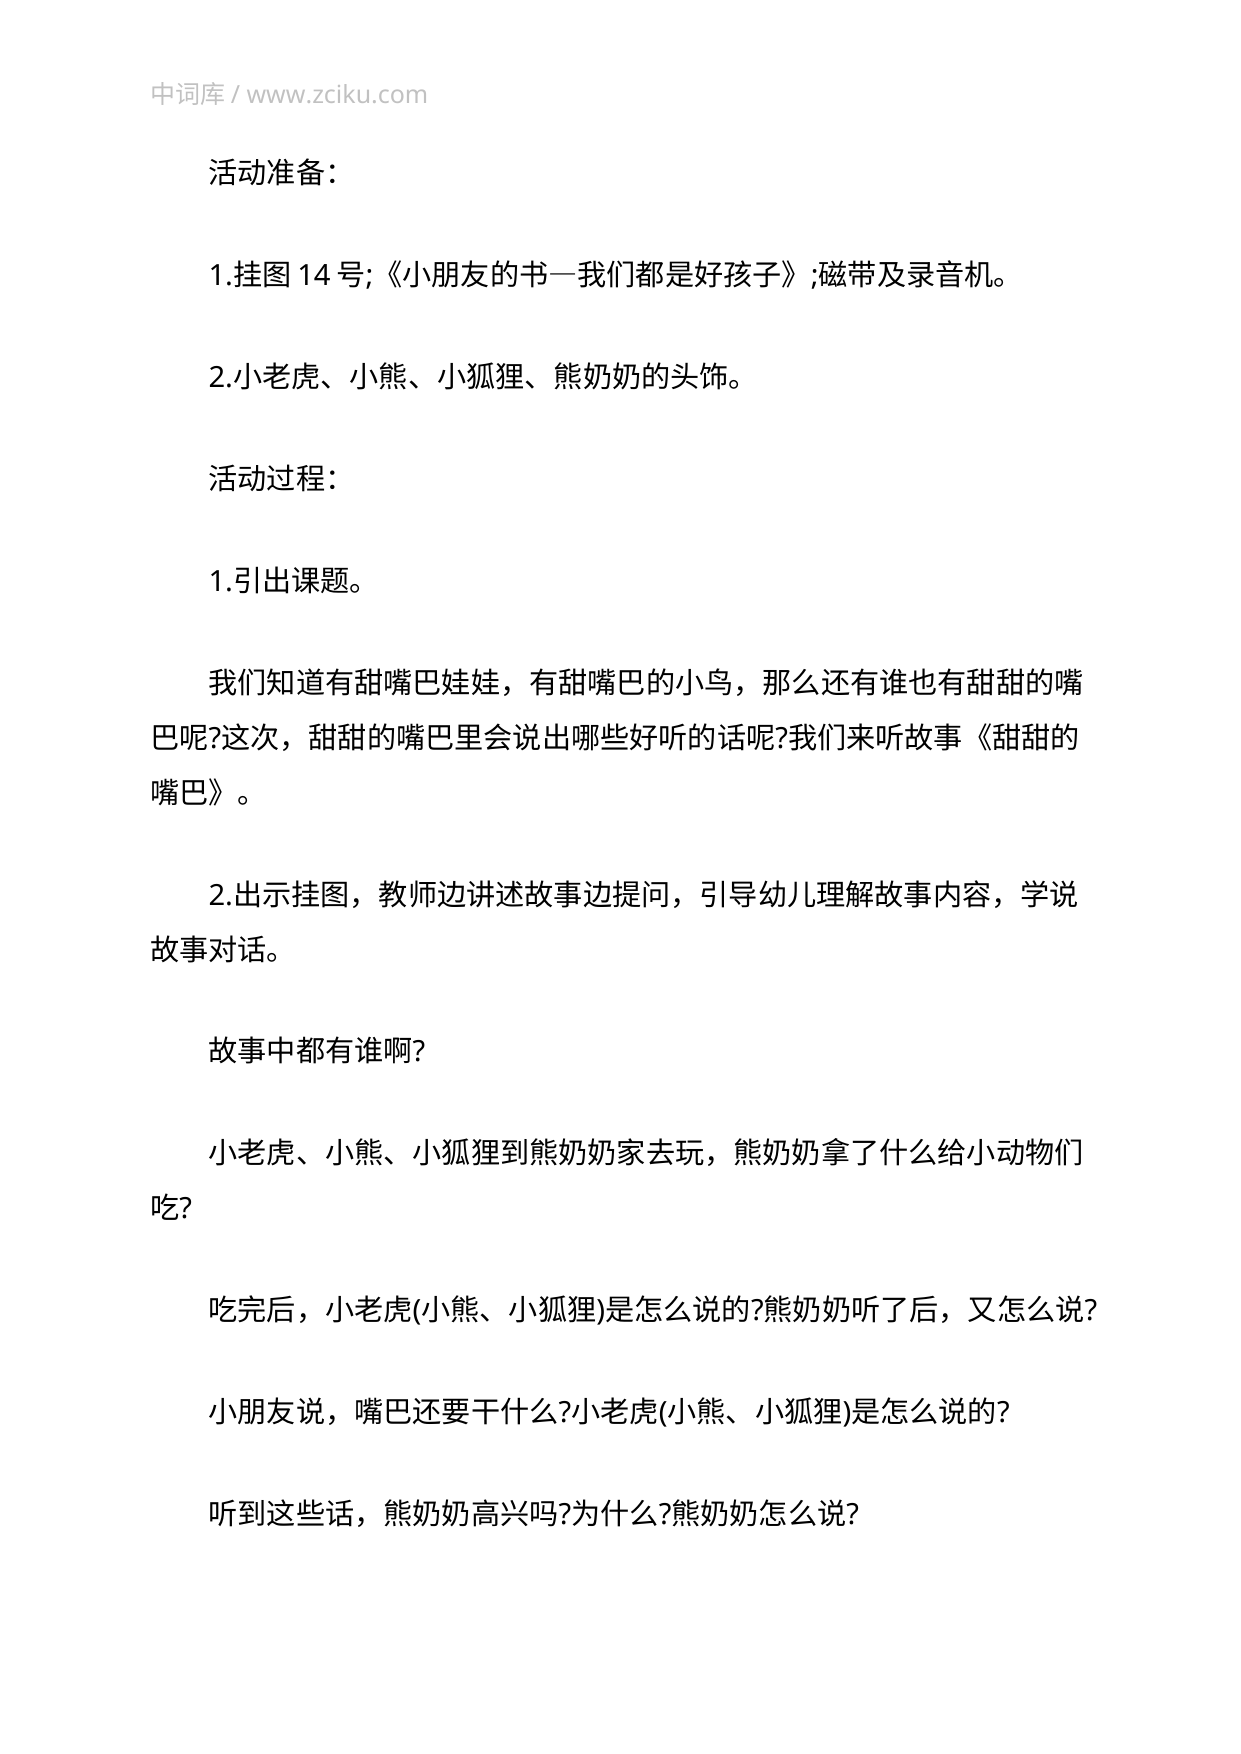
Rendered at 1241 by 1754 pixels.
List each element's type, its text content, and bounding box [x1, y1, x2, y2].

text 1.引出课题。 [150, 557, 1090, 600]
text 故事中都有谁啊? [150, 1028, 1090, 1070]
text 小朋友说，嘴巴还要干什么?小老虎(小熊、小狐狸)是怎么说的? [150, 1389, 1090, 1431]
text 2.小老虎、小熊、小狐狸、熊奶奶的头饰。 [150, 354, 1090, 396]
text 吃完后，小老虎(小熊、小狐狸)是怎么说的?熊奶奶听了后，又怎么说? [150, 1287, 1090, 1329]
text 我们知道有甜嘴巴娃娃，有甜嘴巴的小鸟，那么还有谁也有甜甜的嘴巴呢?这次，甜甜的嘴巴里会说出哪些好听的话呢?我们来听故事《甜甜的嘴巴》。 [150, 659, 1090, 812]
text 听到这些话，熊奶奶高兴吗?为什么?熊奶奶怎么说? [150, 1491, 1090, 1533]
text 活动过程： [150, 456, 1090, 498]
text 小老虎、小熊、小狐狸到熊奶奶家去玩，熊奶奶拿了什么给小动物们吃? [150, 1130, 1090, 1227]
text 活动准备： [150, 150, 1090, 192]
text 1.挂图14号;《小朋友的书—我们都是好孩子》;磁带及录音机。 [150, 252, 1090, 294]
text 2.出示挂图，教师边讲述故事边提问，引导幼儿理解故事内容，学说故事对话。 [150, 871, 1090, 968]
